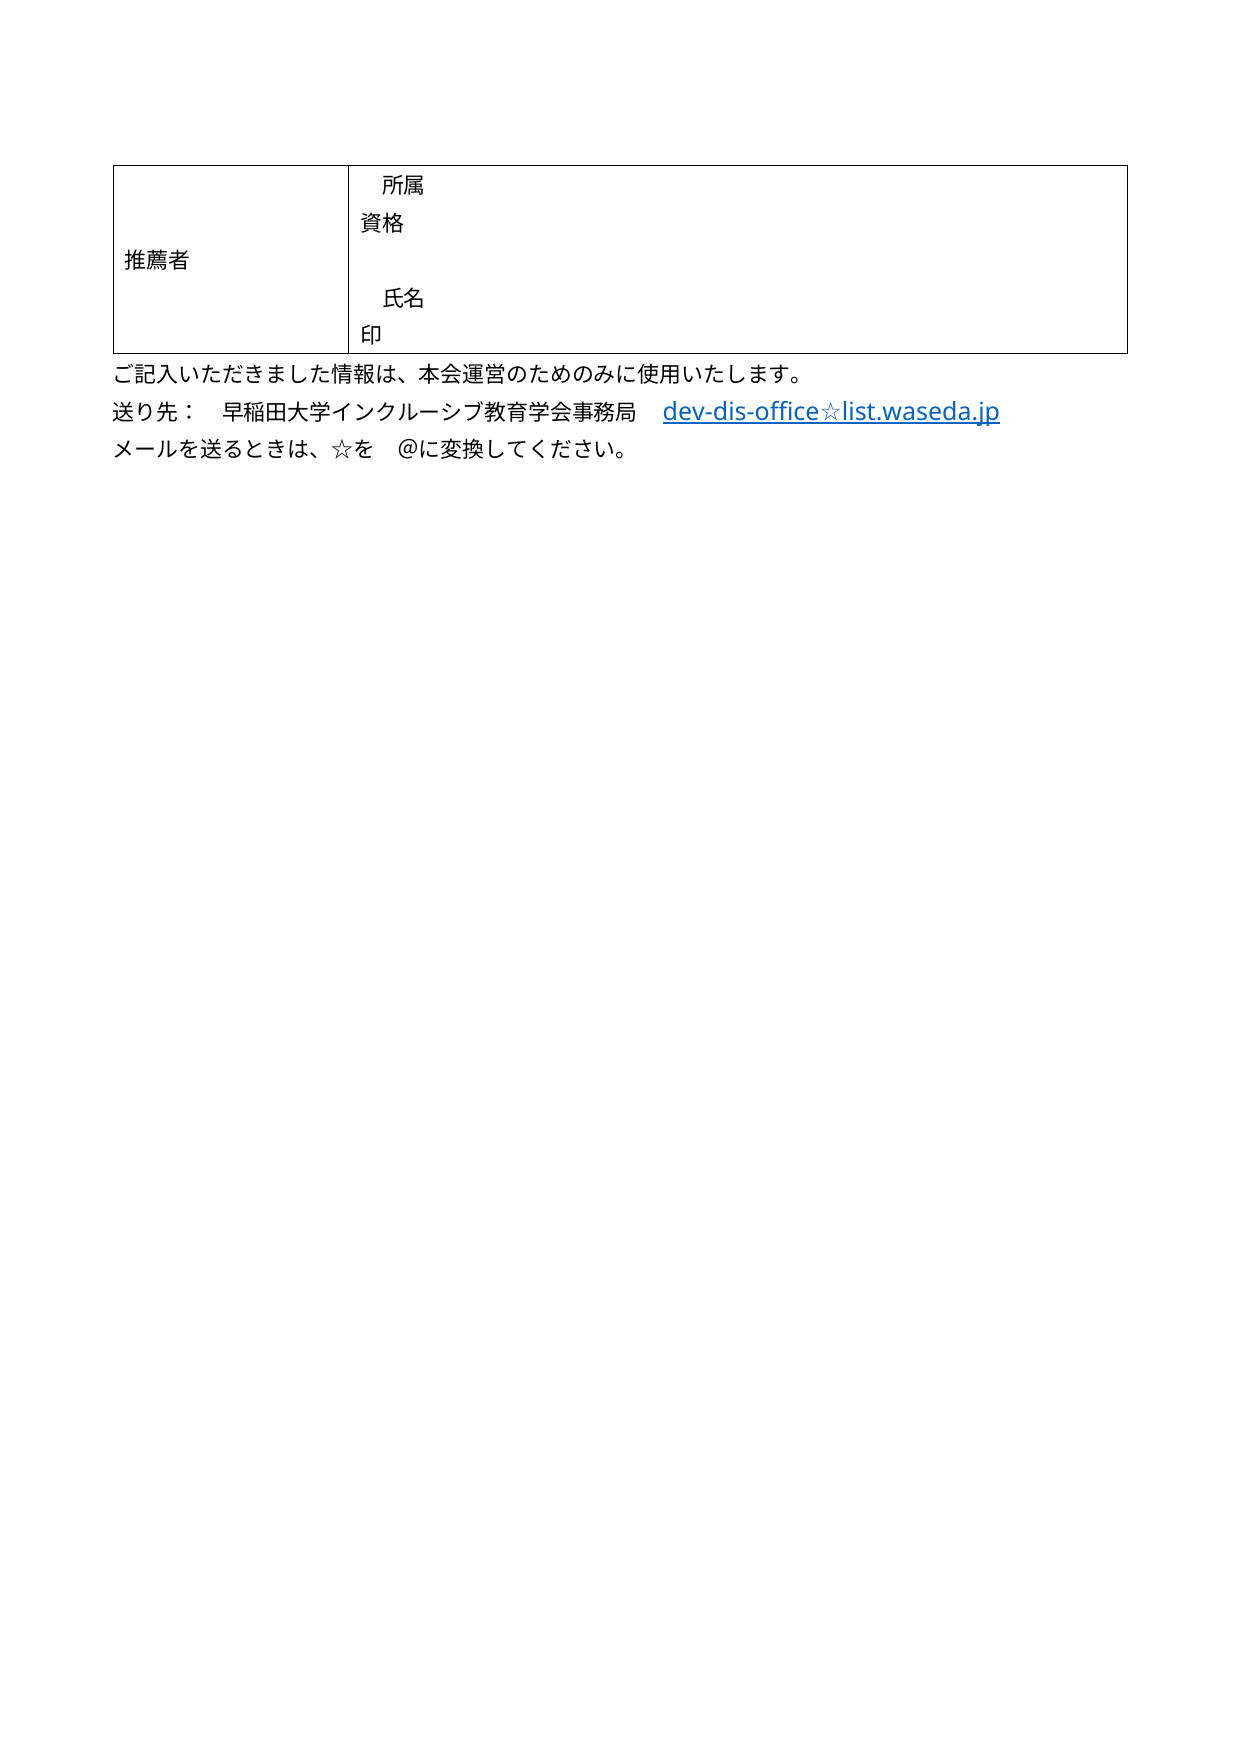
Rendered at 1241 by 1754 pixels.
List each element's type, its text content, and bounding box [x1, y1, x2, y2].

text メールを送るときは、☆を ＠に変換してください。 [112, 429, 1128, 467]
text ご記入いただきました情報は、本会運営のためのみに使用いたします。 [112, 354, 1128, 392]
table_cell 推薦者 [114, 166, 348, 353]
text 送り先： 早稲田大学インクルーシブ教育学会事務局 dev-dis-office☆list.waseda.jp [112, 392, 1128, 429]
table_cell 所属 資格 氏名 印 [349, 166, 1127, 353]
